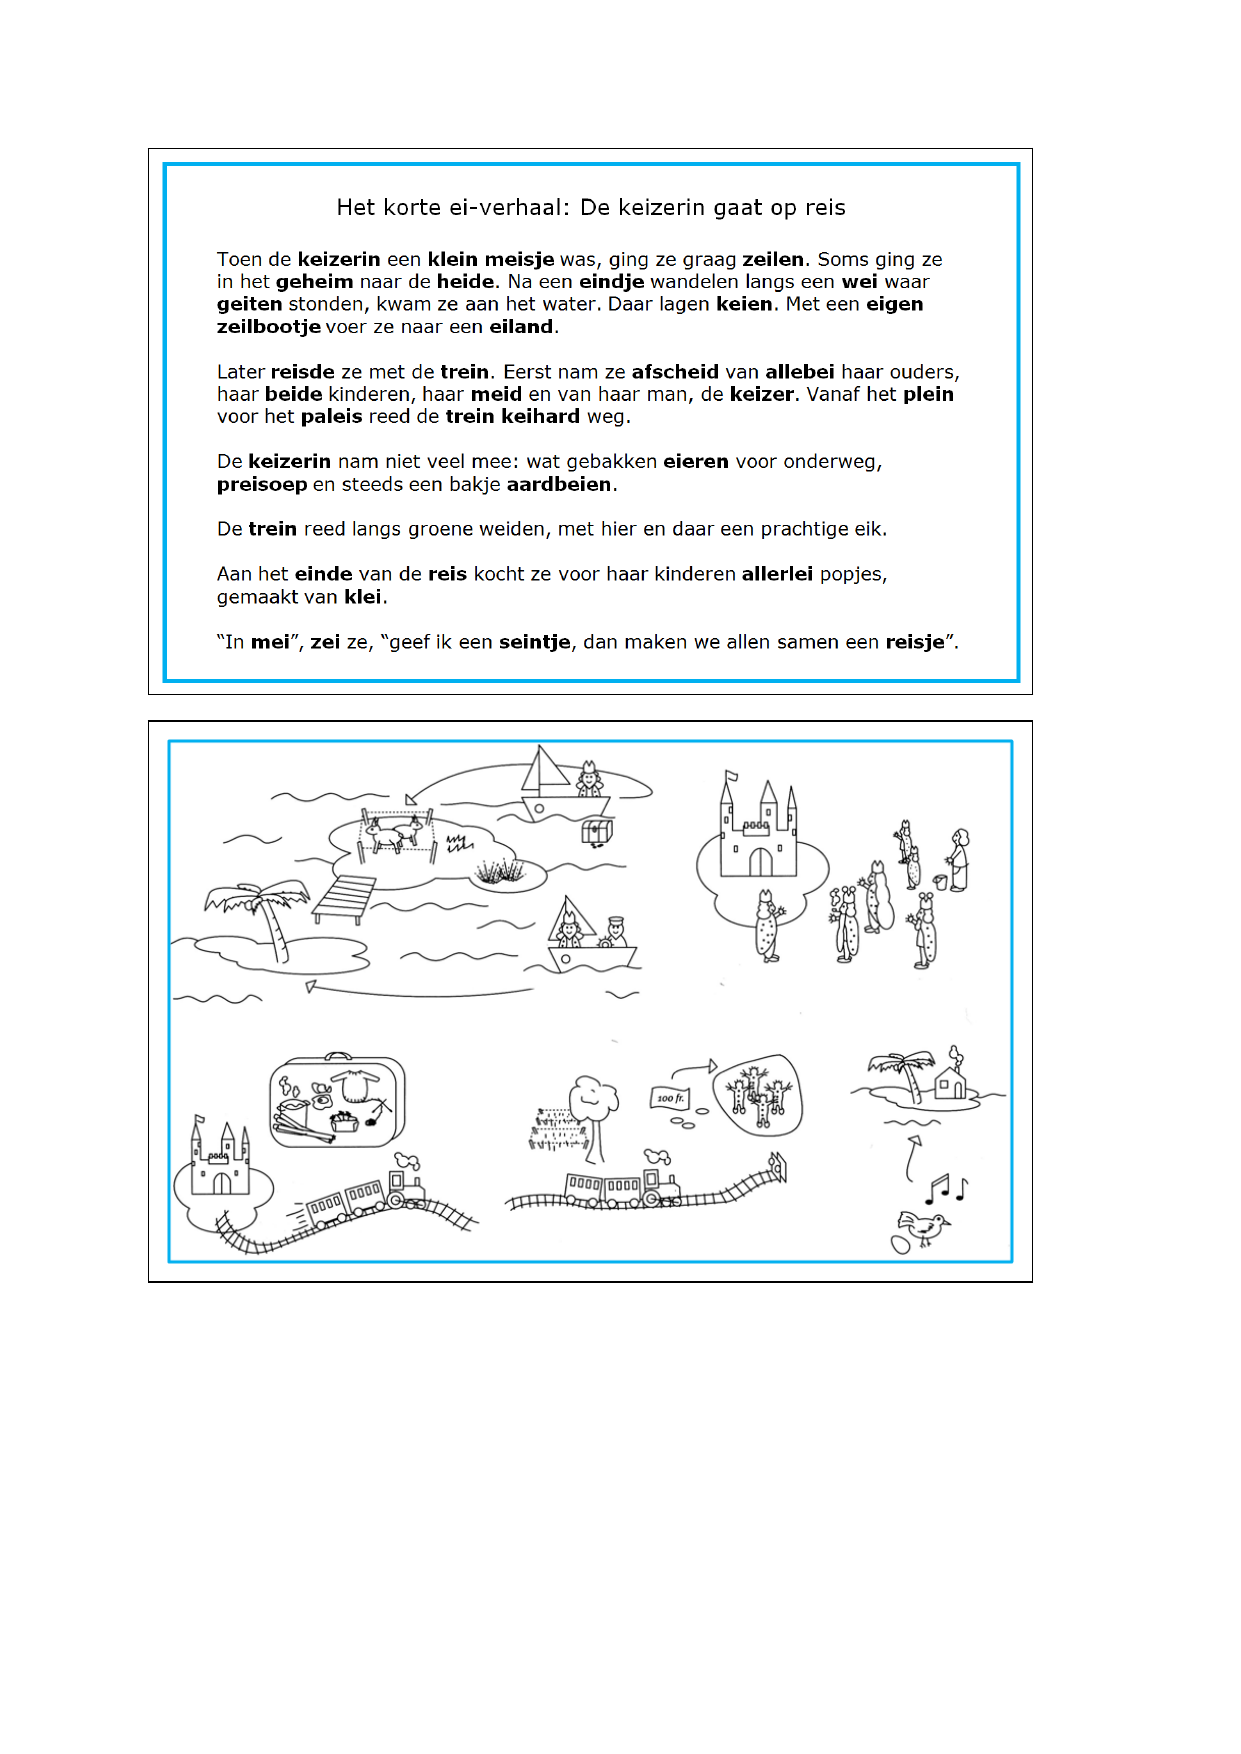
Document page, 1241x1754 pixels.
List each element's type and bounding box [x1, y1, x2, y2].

picture [149, 149, 1032, 694]
picture [166, 738, 1015, 1266]
